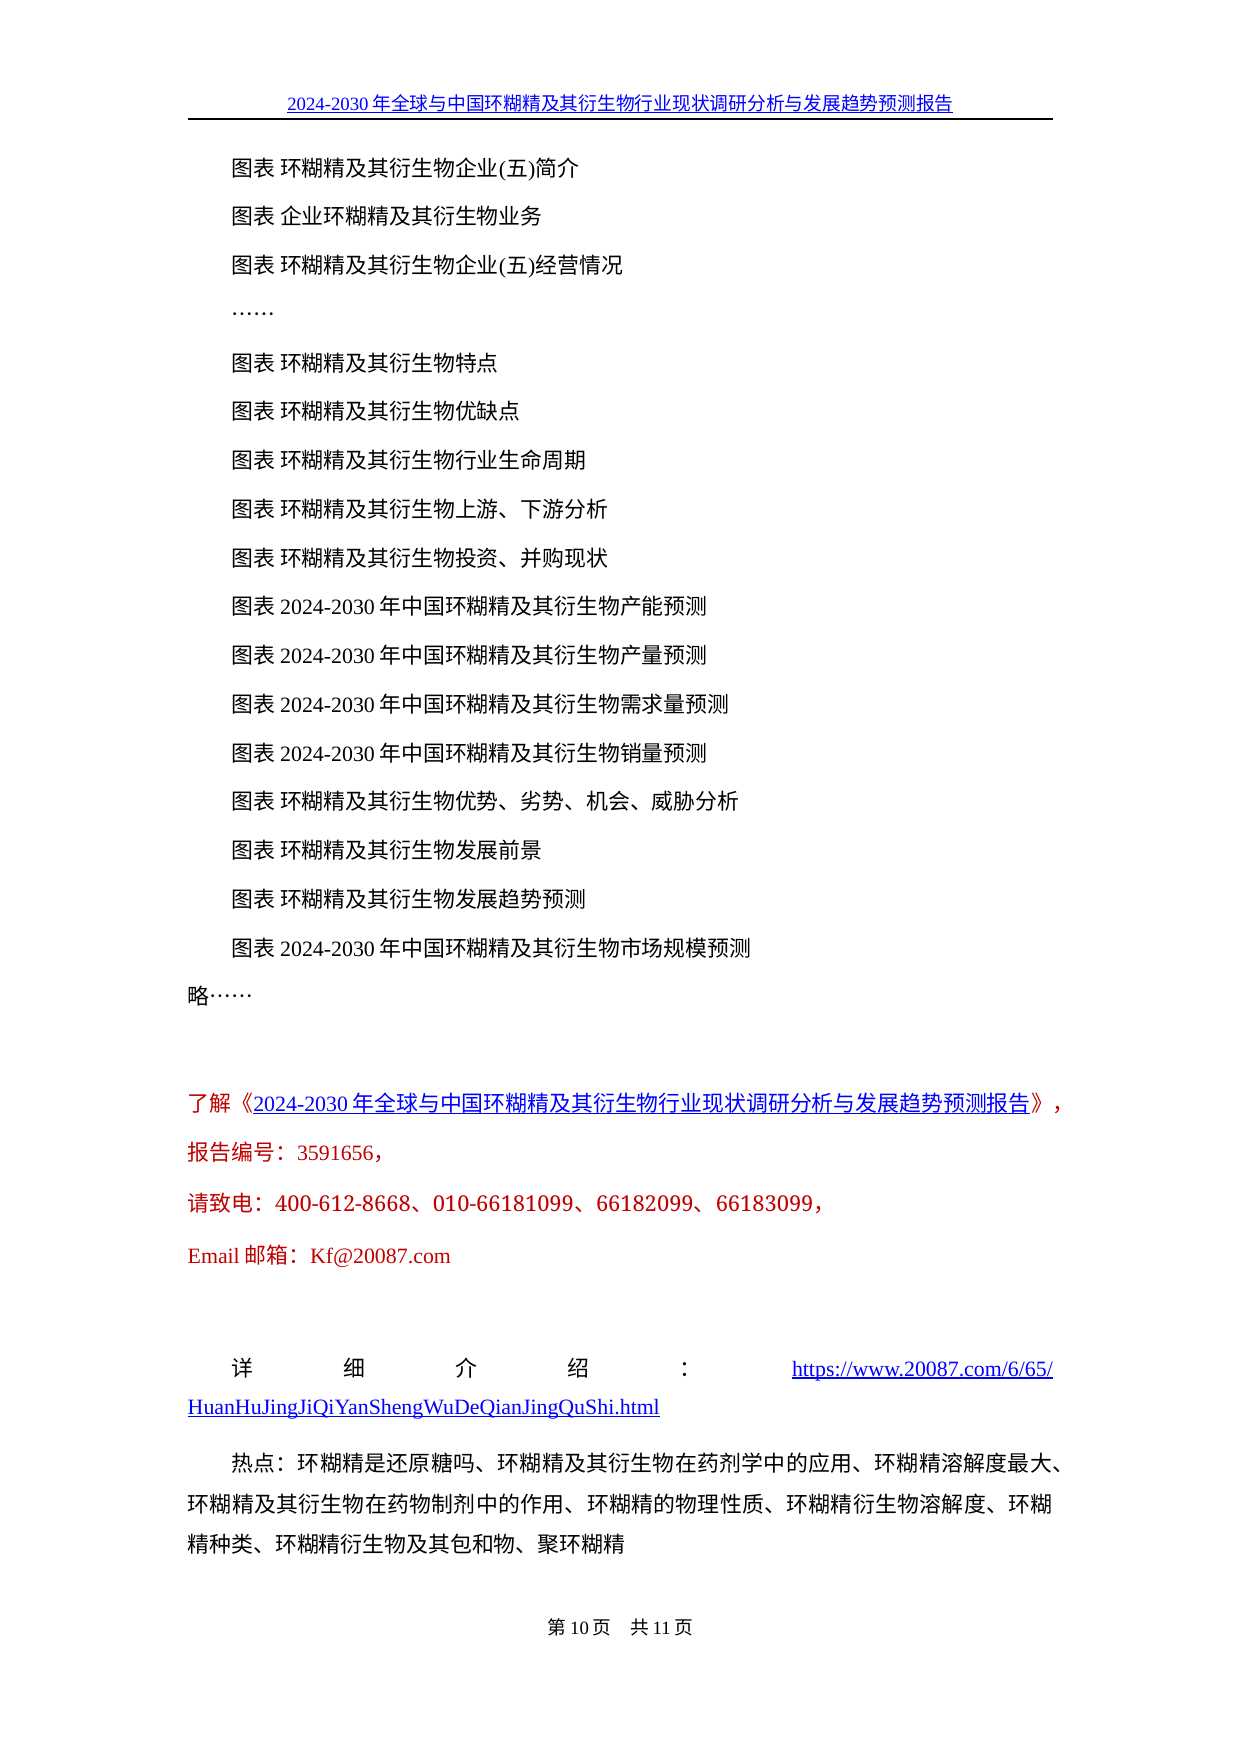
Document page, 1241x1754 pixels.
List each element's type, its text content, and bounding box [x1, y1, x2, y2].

text 请致电：400-612-8668、010-66181099、66182099、66183099， [187, 1186, 1053, 1218]
text 详细介绍：https://www.20087.com/6/65/HuanHuJingJiQiYanShengWuDeQianJingQuShi.html [187, 1350, 1053, 1423]
text 热点：环糊精是还原糖吗、环糊精及其衍生物在药剂学中的应用、环糊精溶解度最大、环糊精及其衍生物在药物制剂中的作用、环糊精的物理性质、环糊精衍生物溶解度、环糊精种类、环糊精衍生物及其包和物、聚环糊精 [187, 1446, 1053, 1559]
text 了解《2024-2030年全球与中国环糊精及其衍生物行业现状调研分析与发展趋势预测报告》，报告编号：3591656， [187, 1085, 1053, 1167]
text Email邮箱：Kf@20087.com [187, 1237, 1053, 1270]
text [187, 150, 1053, 1011]
